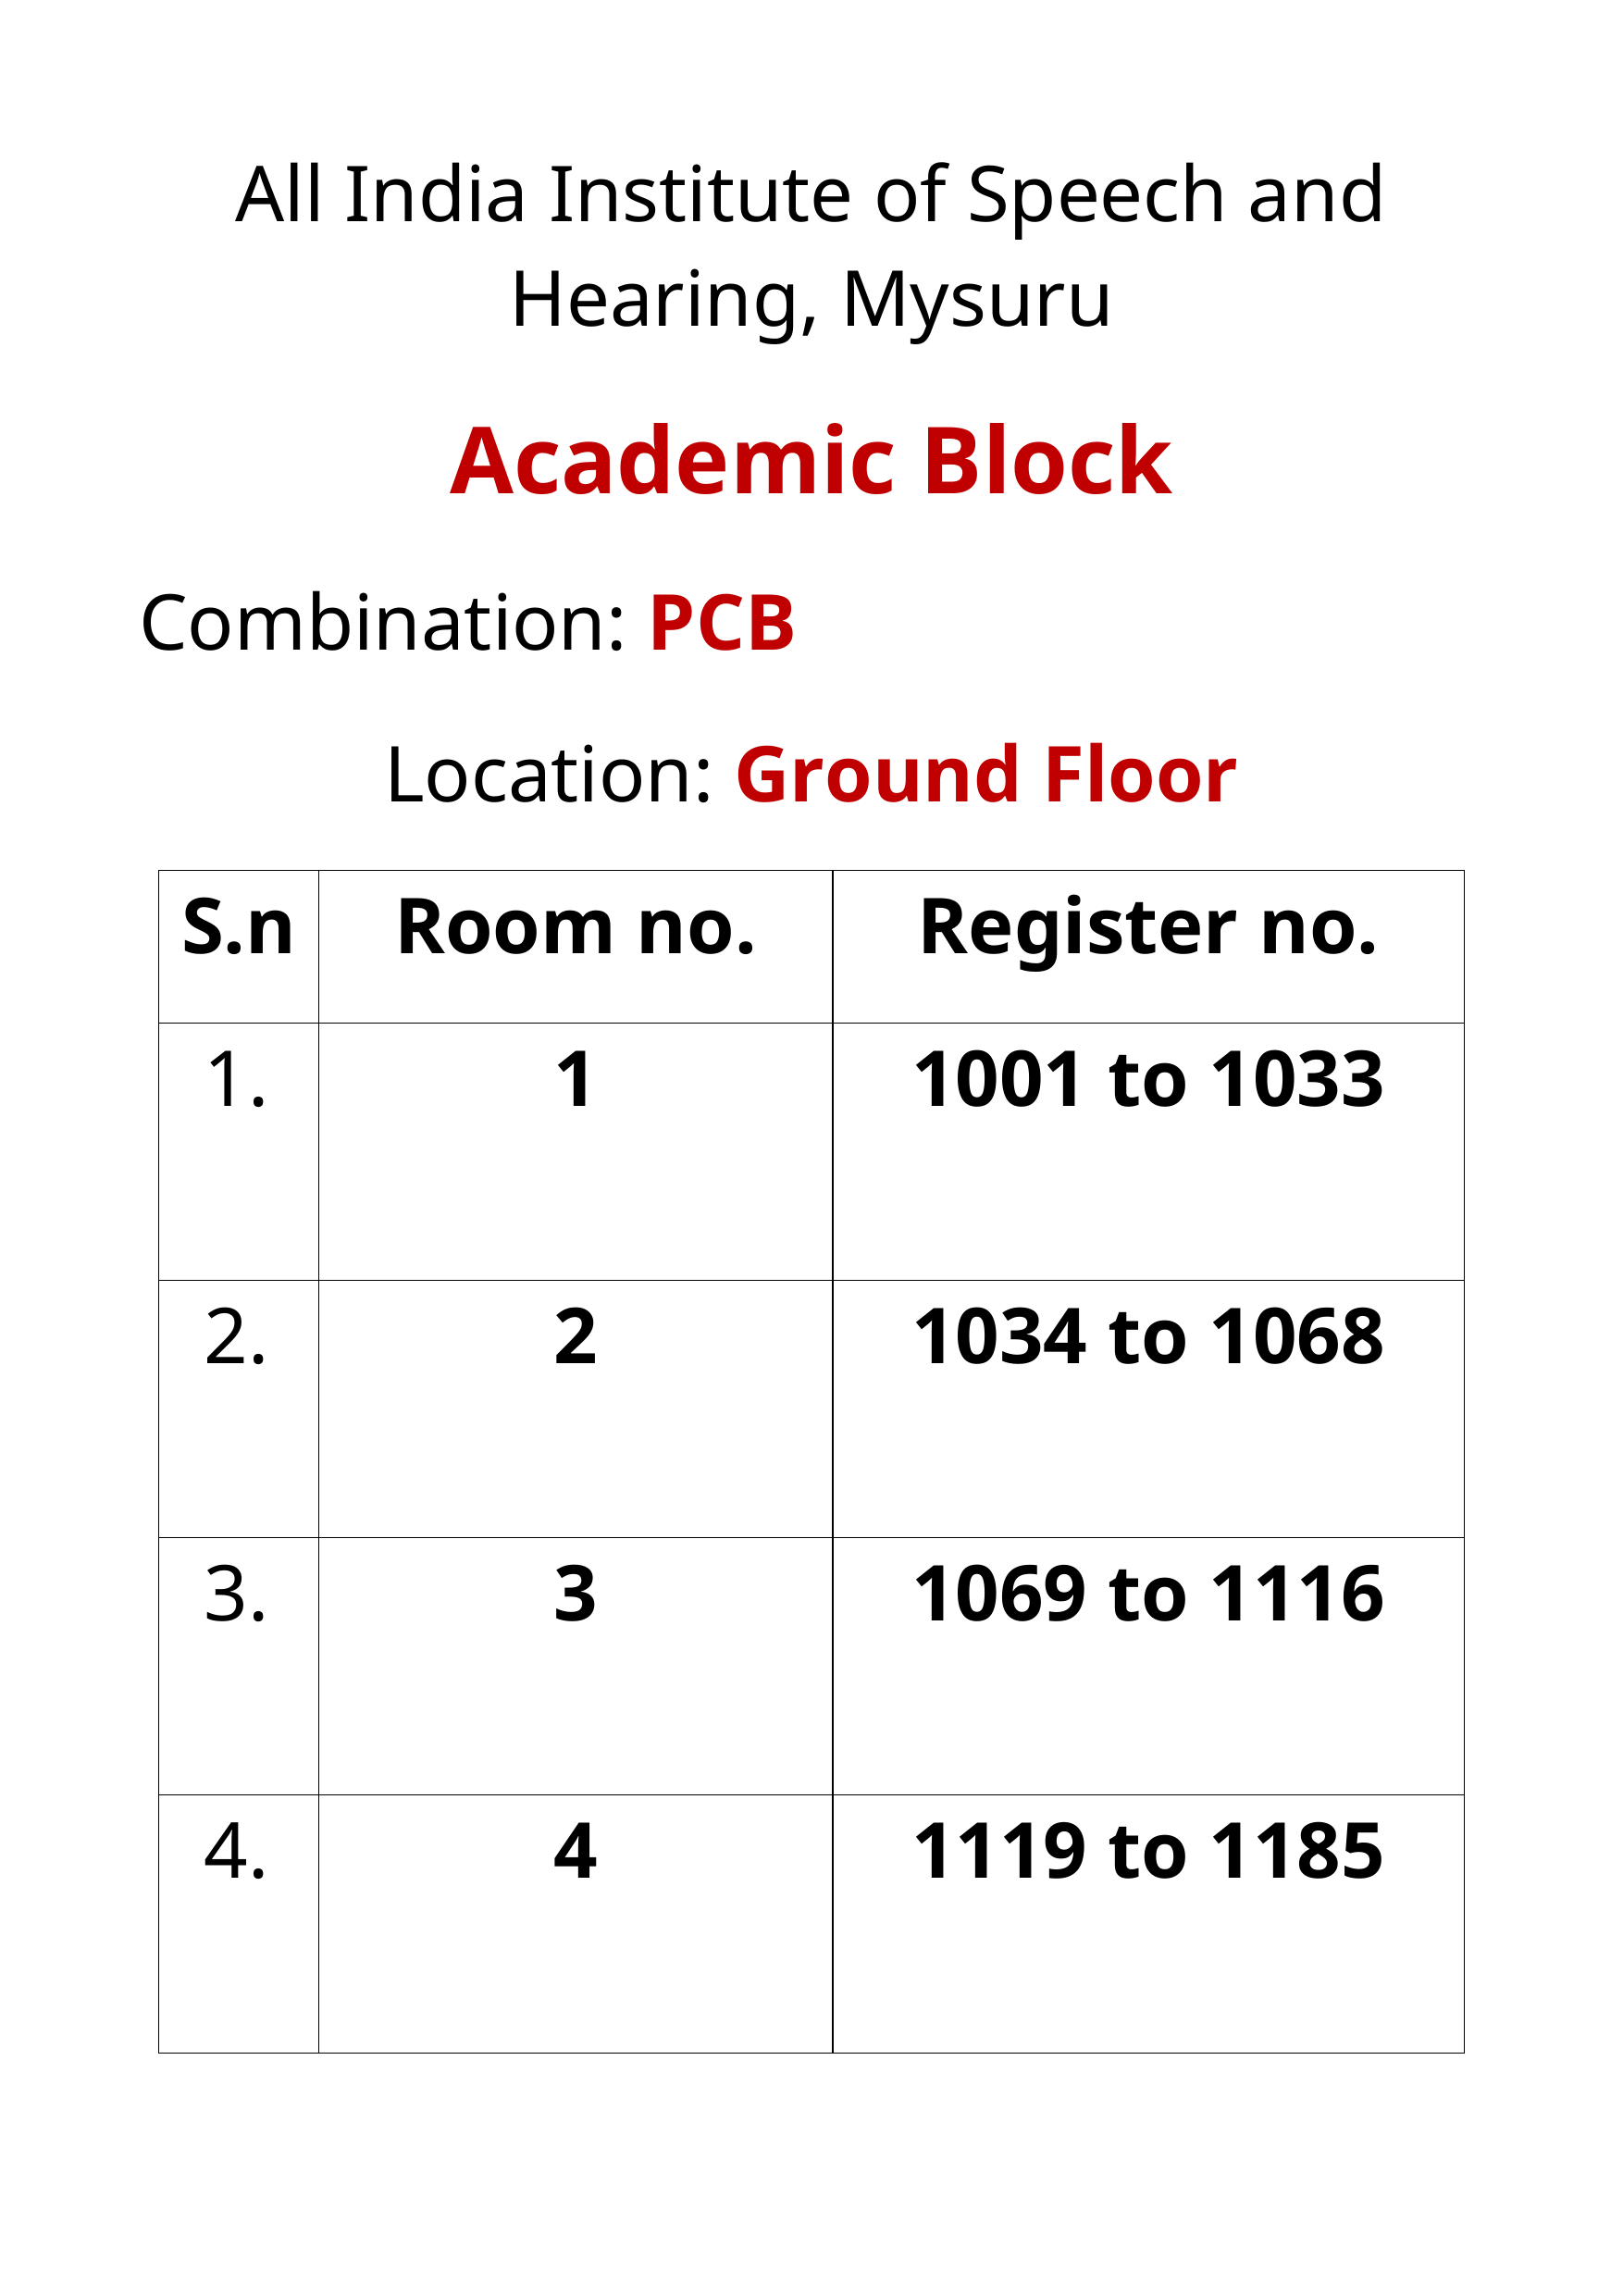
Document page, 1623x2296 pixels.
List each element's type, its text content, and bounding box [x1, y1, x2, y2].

table_cell 1001 to 1033 [834, 1024, 1464, 1280]
text Location: Ground Floor [139, 719, 1484, 824]
text Academic Block [139, 395, 1484, 521]
table_cell [159, 1795, 318, 2052]
table_cell 4 [319, 1795, 832, 2052]
text Combination: PCB [139, 567, 1484, 673]
table_cell 2 [319, 1281, 832, 1537]
table_cell 3 [319, 1538, 832, 1794]
table_cell [159, 1538, 318, 1794]
table_cell 1069 to 1116 [834, 1538, 1464, 1794]
table_cell 1 [319, 1024, 832, 1280]
table_header S.n [159, 871, 318, 1023]
table_cell [159, 1281, 318, 1537]
table_header Room no. [319, 871, 832, 1023]
table_cell 1034 to 1068 [834, 1281, 1464, 1537]
table_cell [159, 1024, 318, 1280]
table_header Register no. [834, 871, 1464, 1023]
text All India Institute of Speech and Hearing, Mysuru [139, 139, 1484, 349]
table_cell 1119 to 1185 [834, 1795, 1464, 2052]
